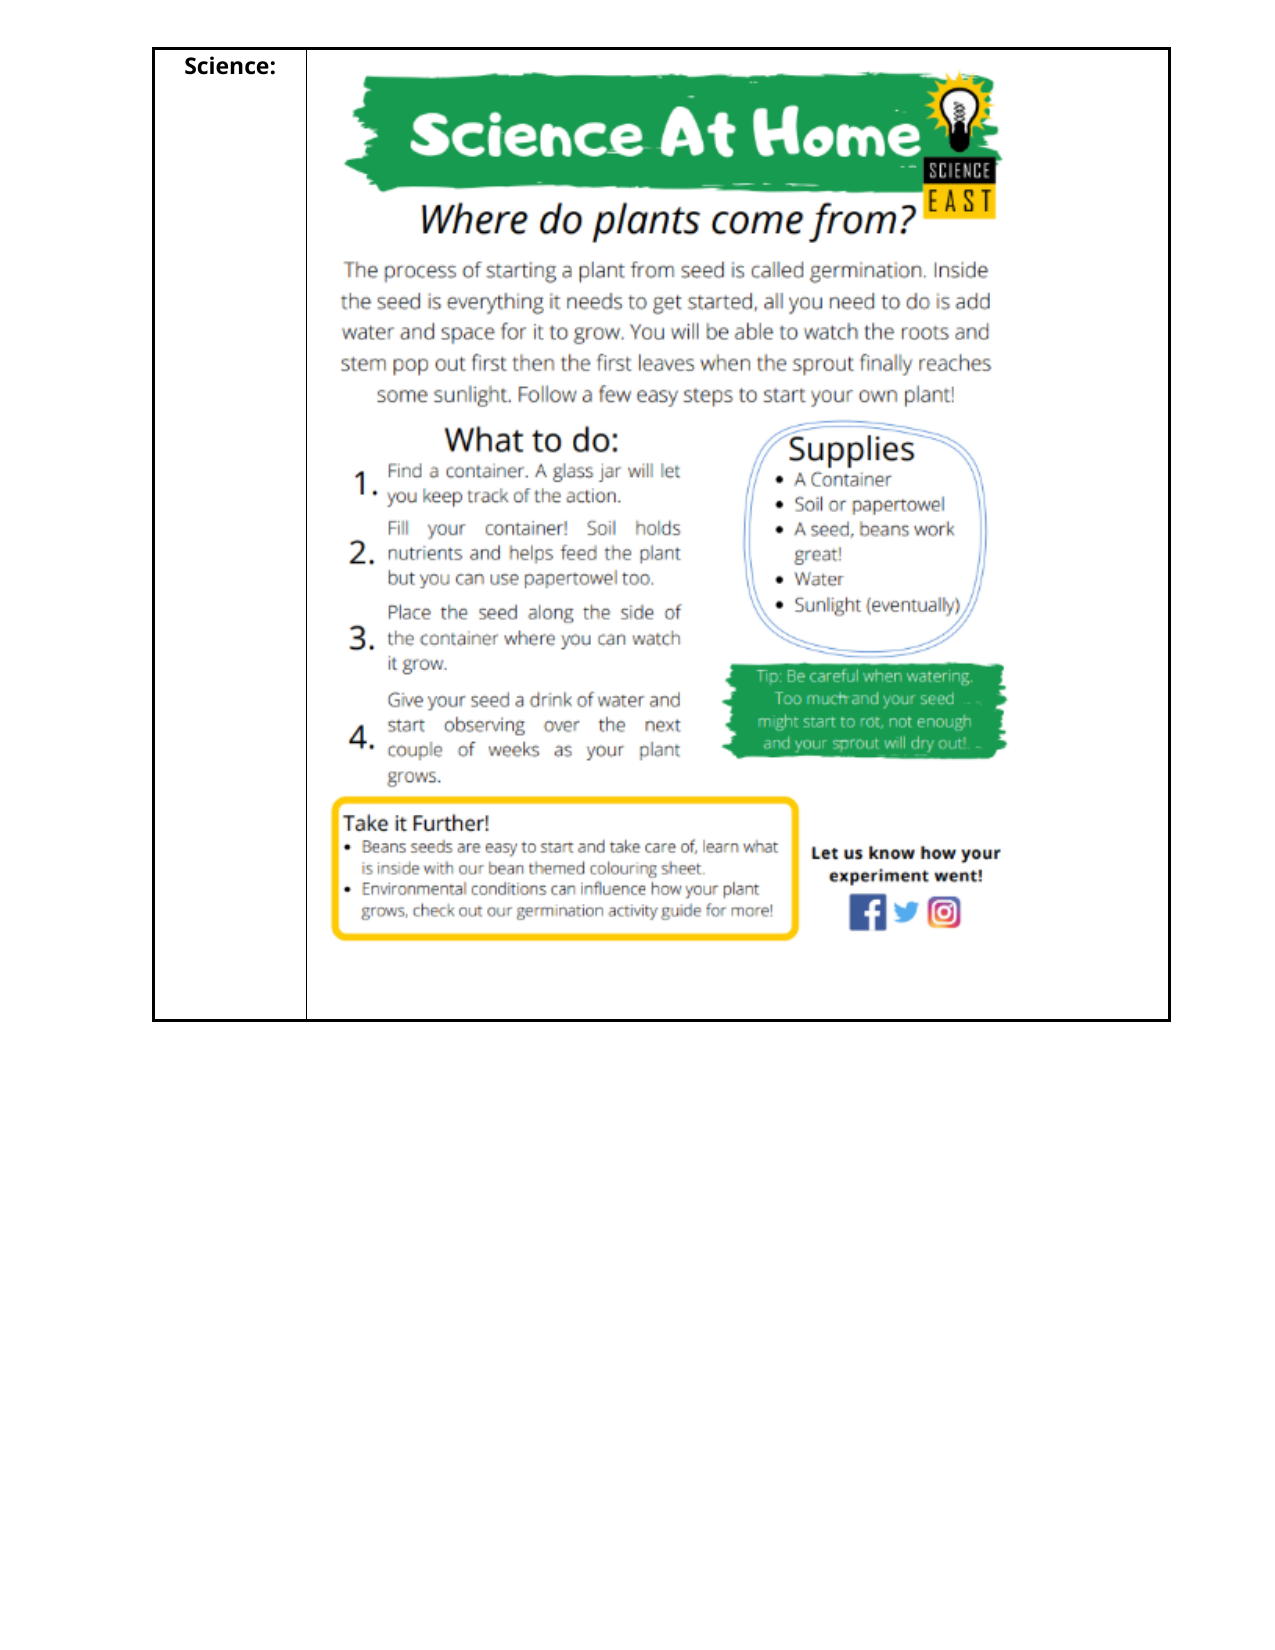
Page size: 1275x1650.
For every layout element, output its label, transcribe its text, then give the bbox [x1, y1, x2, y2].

picture [317, 50, 1015, 950]
table_cell [307, 50, 1168, 1019]
table_cell Science: [155, 50, 306, 1019]
